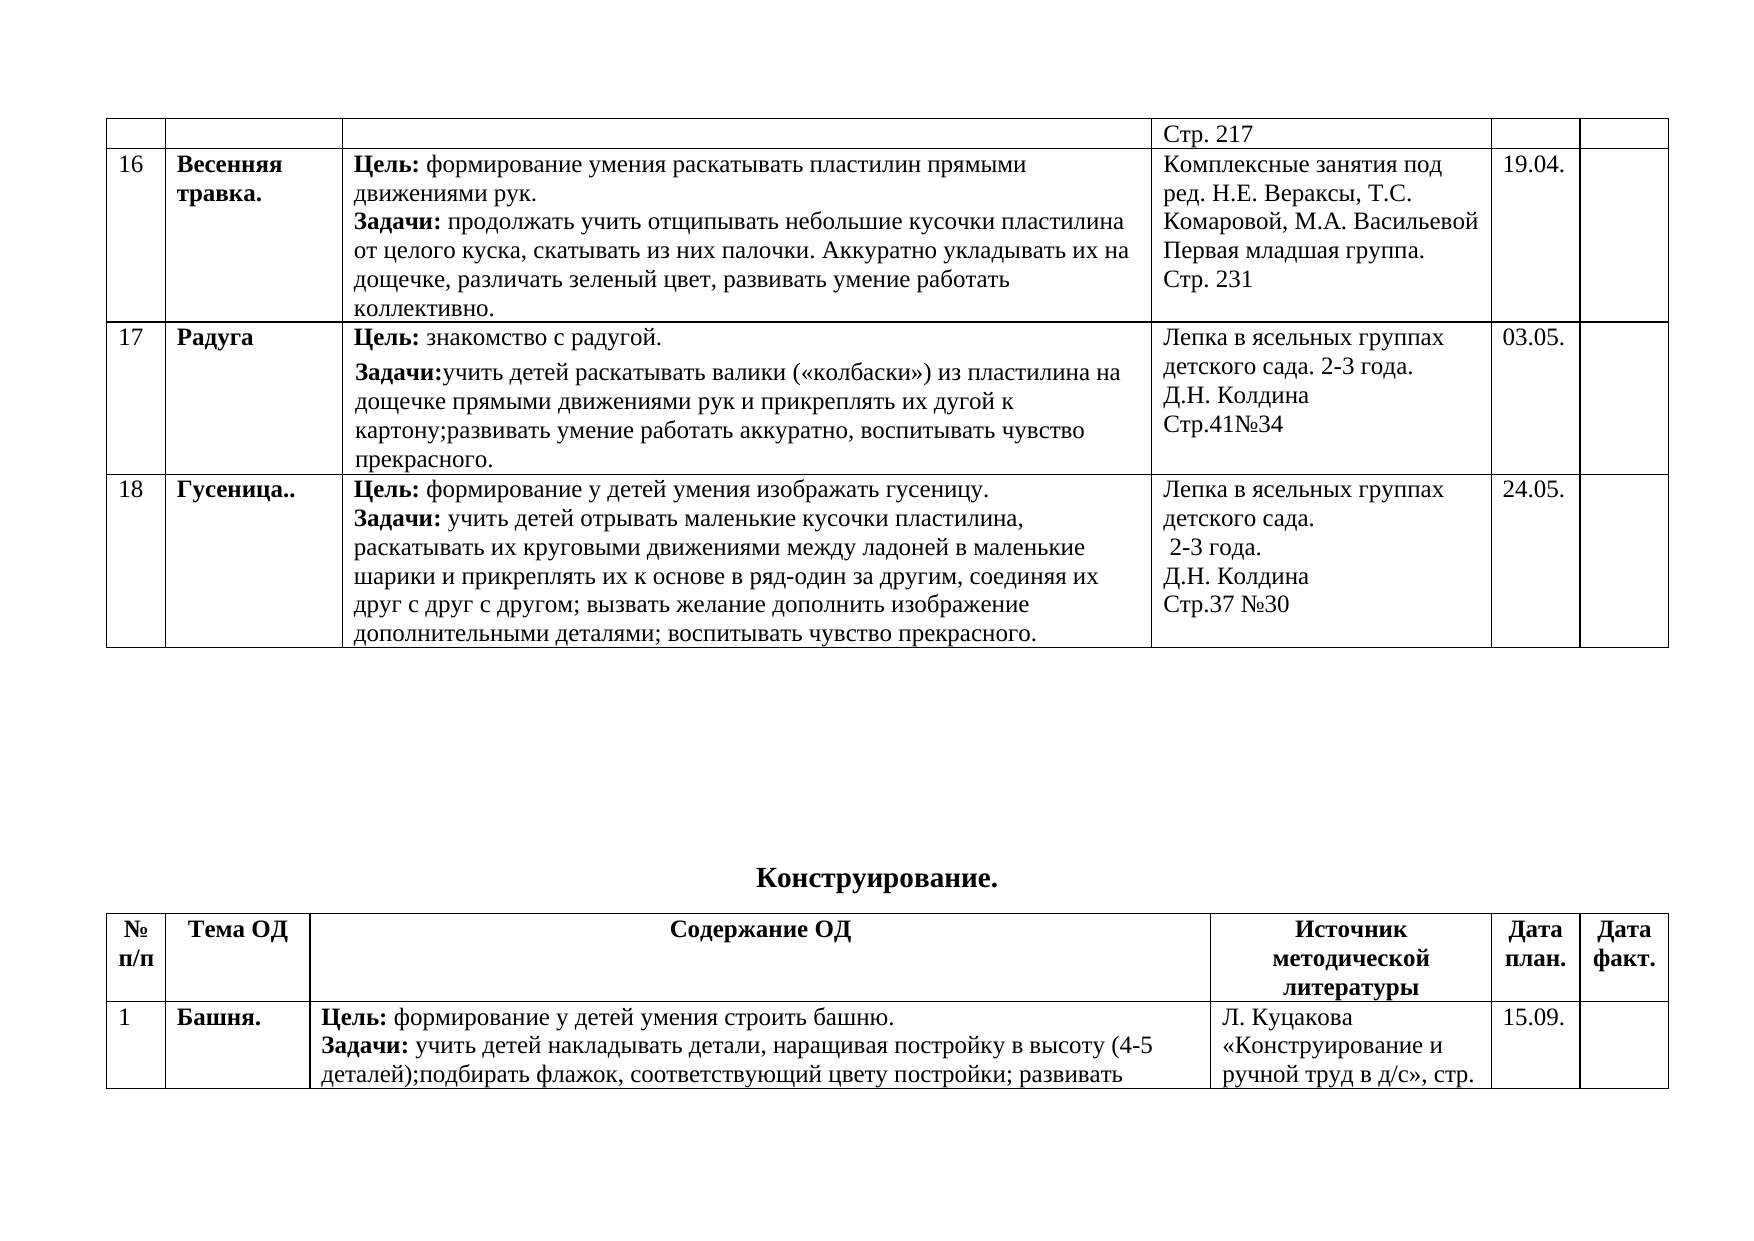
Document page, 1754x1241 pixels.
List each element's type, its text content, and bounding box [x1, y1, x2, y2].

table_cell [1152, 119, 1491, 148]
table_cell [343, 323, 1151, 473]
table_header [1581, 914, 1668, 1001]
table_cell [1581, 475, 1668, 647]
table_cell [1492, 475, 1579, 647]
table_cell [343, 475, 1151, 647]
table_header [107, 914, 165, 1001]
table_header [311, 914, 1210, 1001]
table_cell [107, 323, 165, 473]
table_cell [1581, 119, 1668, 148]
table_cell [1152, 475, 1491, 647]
text Конструирование. [118, 860, 1636, 894]
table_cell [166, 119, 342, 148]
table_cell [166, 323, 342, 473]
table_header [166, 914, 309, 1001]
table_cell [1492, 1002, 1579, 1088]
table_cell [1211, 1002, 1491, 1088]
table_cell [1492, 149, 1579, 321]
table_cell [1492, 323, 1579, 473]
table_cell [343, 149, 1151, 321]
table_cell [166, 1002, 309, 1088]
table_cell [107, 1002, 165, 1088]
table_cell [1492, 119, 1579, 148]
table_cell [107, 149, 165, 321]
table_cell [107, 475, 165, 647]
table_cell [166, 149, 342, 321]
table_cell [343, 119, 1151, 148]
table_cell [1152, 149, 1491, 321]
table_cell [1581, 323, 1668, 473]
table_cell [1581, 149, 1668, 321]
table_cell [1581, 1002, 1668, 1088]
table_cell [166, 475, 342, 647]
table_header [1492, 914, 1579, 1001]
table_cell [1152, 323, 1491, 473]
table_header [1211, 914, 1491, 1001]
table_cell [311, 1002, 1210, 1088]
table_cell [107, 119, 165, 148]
